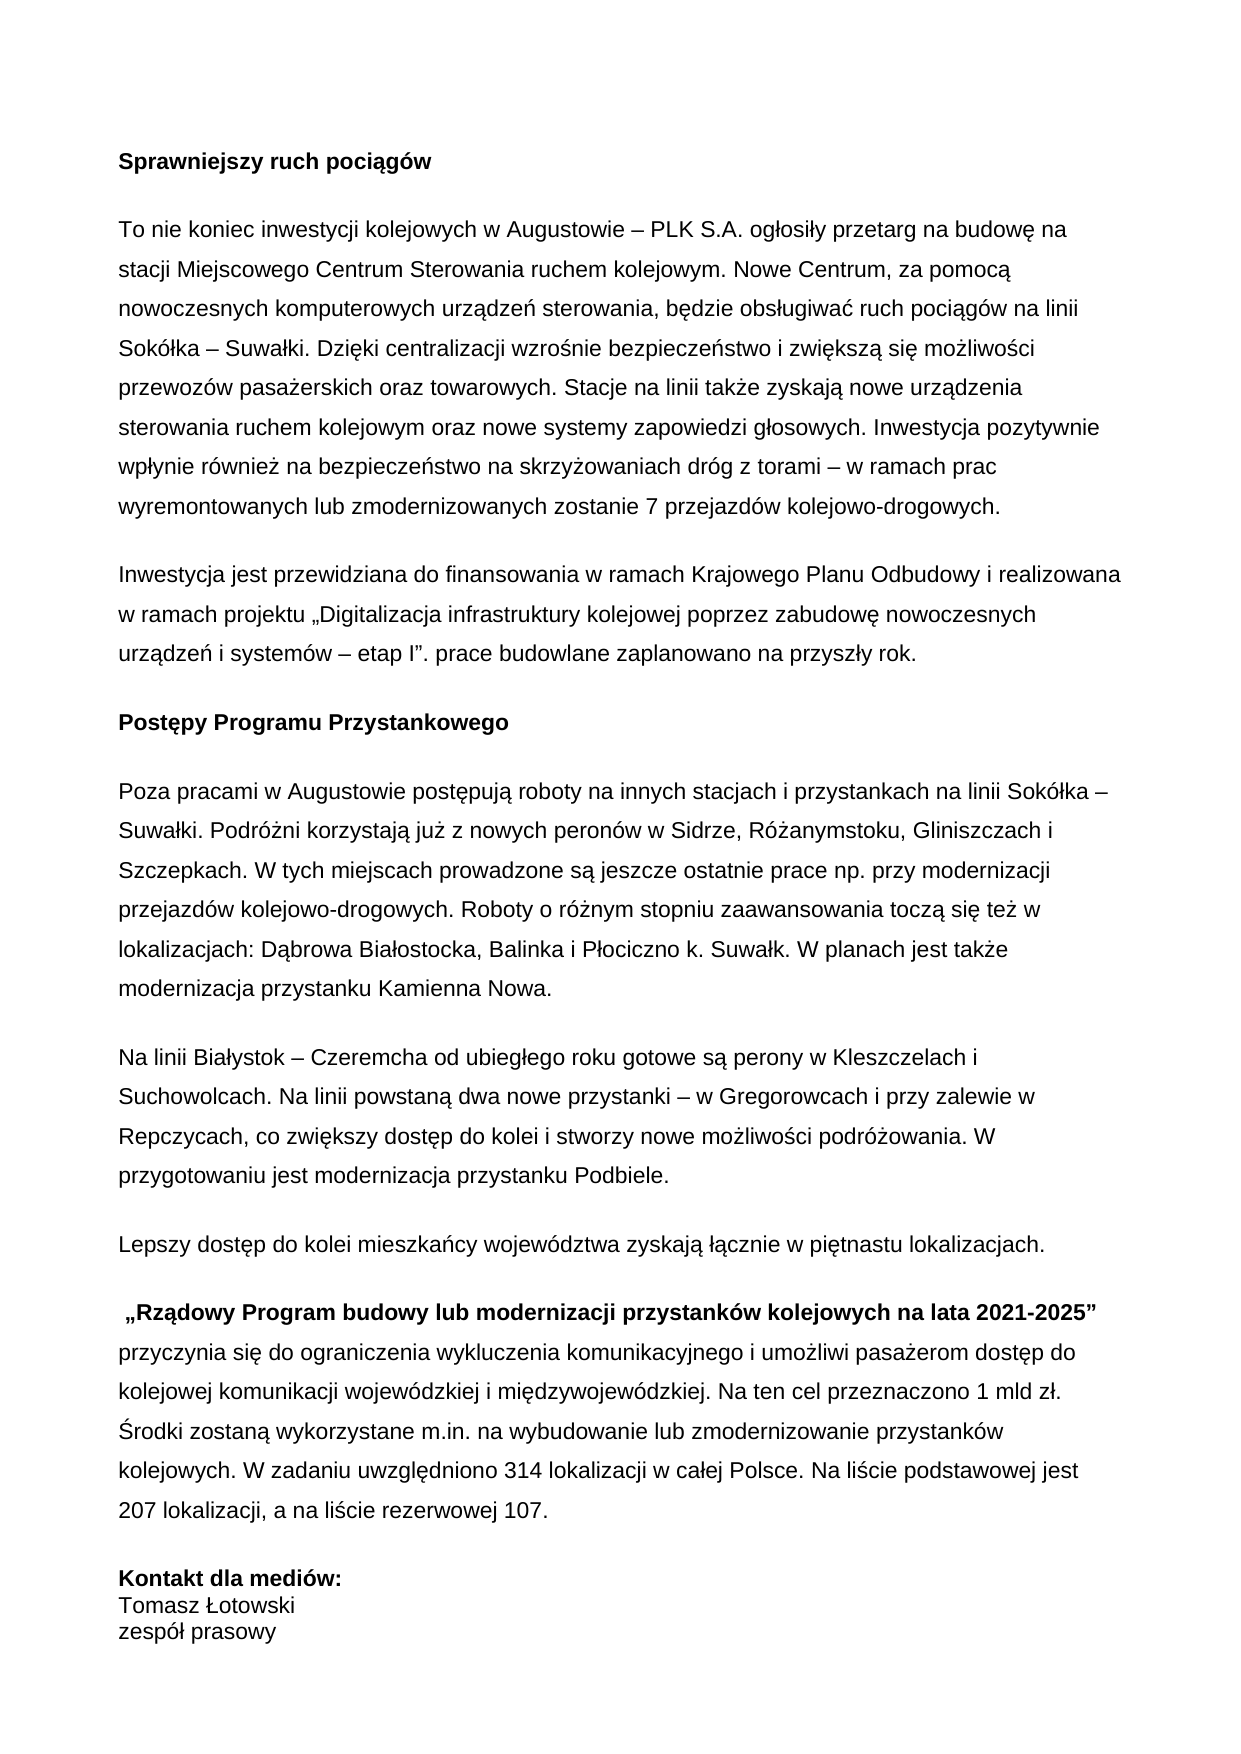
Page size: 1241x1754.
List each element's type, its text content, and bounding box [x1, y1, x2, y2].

text Kontakt dla mediów: [118, 1565, 1122, 1592]
subtitle Sprawniejszy ruch pociągów [118, 148, 1122, 174]
text Inwestycja jest przewidziana do finansowania w ramach Krajowego Planu Odbudowy i realizowana w ramach projektu „Digitalizacja infrastruktury kolejowej poprzez zabudowę nowoczesnych urządzeń i systemów – etap I”. prace budowlane zaplanowano na przyszły rok. [118, 561, 1122, 667]
text Lepszy dostęp do kolei mieszkańcy województwa zyskają łącznie w piętnastu lokalizacjach. [118, 1231, 1122, 1257]
text Tomasz Łotowski [118, 1592, 1122, 1618]
text zespół prasowy [118, 1618, 1122, 1644]
text To nie koniec inwestycji kolejowych w Augustowie – PLK S.A. ogłosiły przetarg na budowę na stacji Miejscowego Centrum Sterowania ruchem kolejowym. Nowe Centrum, za pomocą nowoczesnych komputerowych urządzeń sterowania, będzie obsługiwać ruch pociągów na linii Sokółka – Suwałki. Dzięki centralizacji wzrośnie bezpieczeństwo i zwiększą się możliwości przewozów pasażerskich oraz towarowych. Stacje na linii także zyskają nowe urządzenia sterowania ruchem kolejowym oraz nowe systemy zapowiedzi głosowych. Inwestycja pozytywnie wpłynie również na bezpieczeństwo na skrzyżowaniach dróg z torami – w ramach prac wyremontowanych lub zmodernizowanych zostanie 7 przejazdów kolejowo-drogowych. [118, 216, 1122, 519]
text Na linii Białystok – Czeremcha od ubiegłego roku gotowe są perony w Kleszczelach i Suchowolcach. Na linii powstaną dwa nowe przystanki – w Gregorowcach i przy zalewie w Repczycach, co zwiększy dostęp do kolei i stworzy nowe możliwości podróżowania. W przygotowaniu jest modernizacja przystanku Podbiele. [118, 1044, 1122, 1188]
text Poza pracami w Augustowie postępują roboty na innych stacjach i przystankach na linii Sokółka – Suwałki. Podróżni korzystają już z nowych peronów w Sidrze, Różanymstoku, Gliniszczach i Szczepkach. W tych miejscach prowadzone są jeszcze ostatnie prace np. przy modernizacji przejazdów kolejowo-drogowych. Roboty o różnym stopniu zaawansowania toczą się też w lokalizacjach: Dąbrowa Białostocka, Balinka i Płociczno k. Suwałk. W planach jest także modernizacja przystanku Kamienna Nowa. [118, 778, 1122, 1001]
text „Rządowy Program budowy lub modernizacji przystanków kolejowych na lata 2021-2025” przyczynia się do ograniczenia wykluczenia komunikacyjnego i umożliwi pasażerom dostęp do kolejowej komunikacji wojewódzkiej i międzywojewódzkiej. Na ten cel przeznaczono 1 mld zł. Środki zostaną wykorzystane m.in. na wybudowanie lub zmodernizowanie przystanków kolejowych. W zadaniu uwzględniono 314 lokalizacji w całej Polsce. Na liście podstawowej jest 207 lokalizacji, a na liście rezerwowej 107. [118, 1299, 1122, 1523]
subtitle Postępy Programu Przystankowego [118, 709, 1122, 735]
